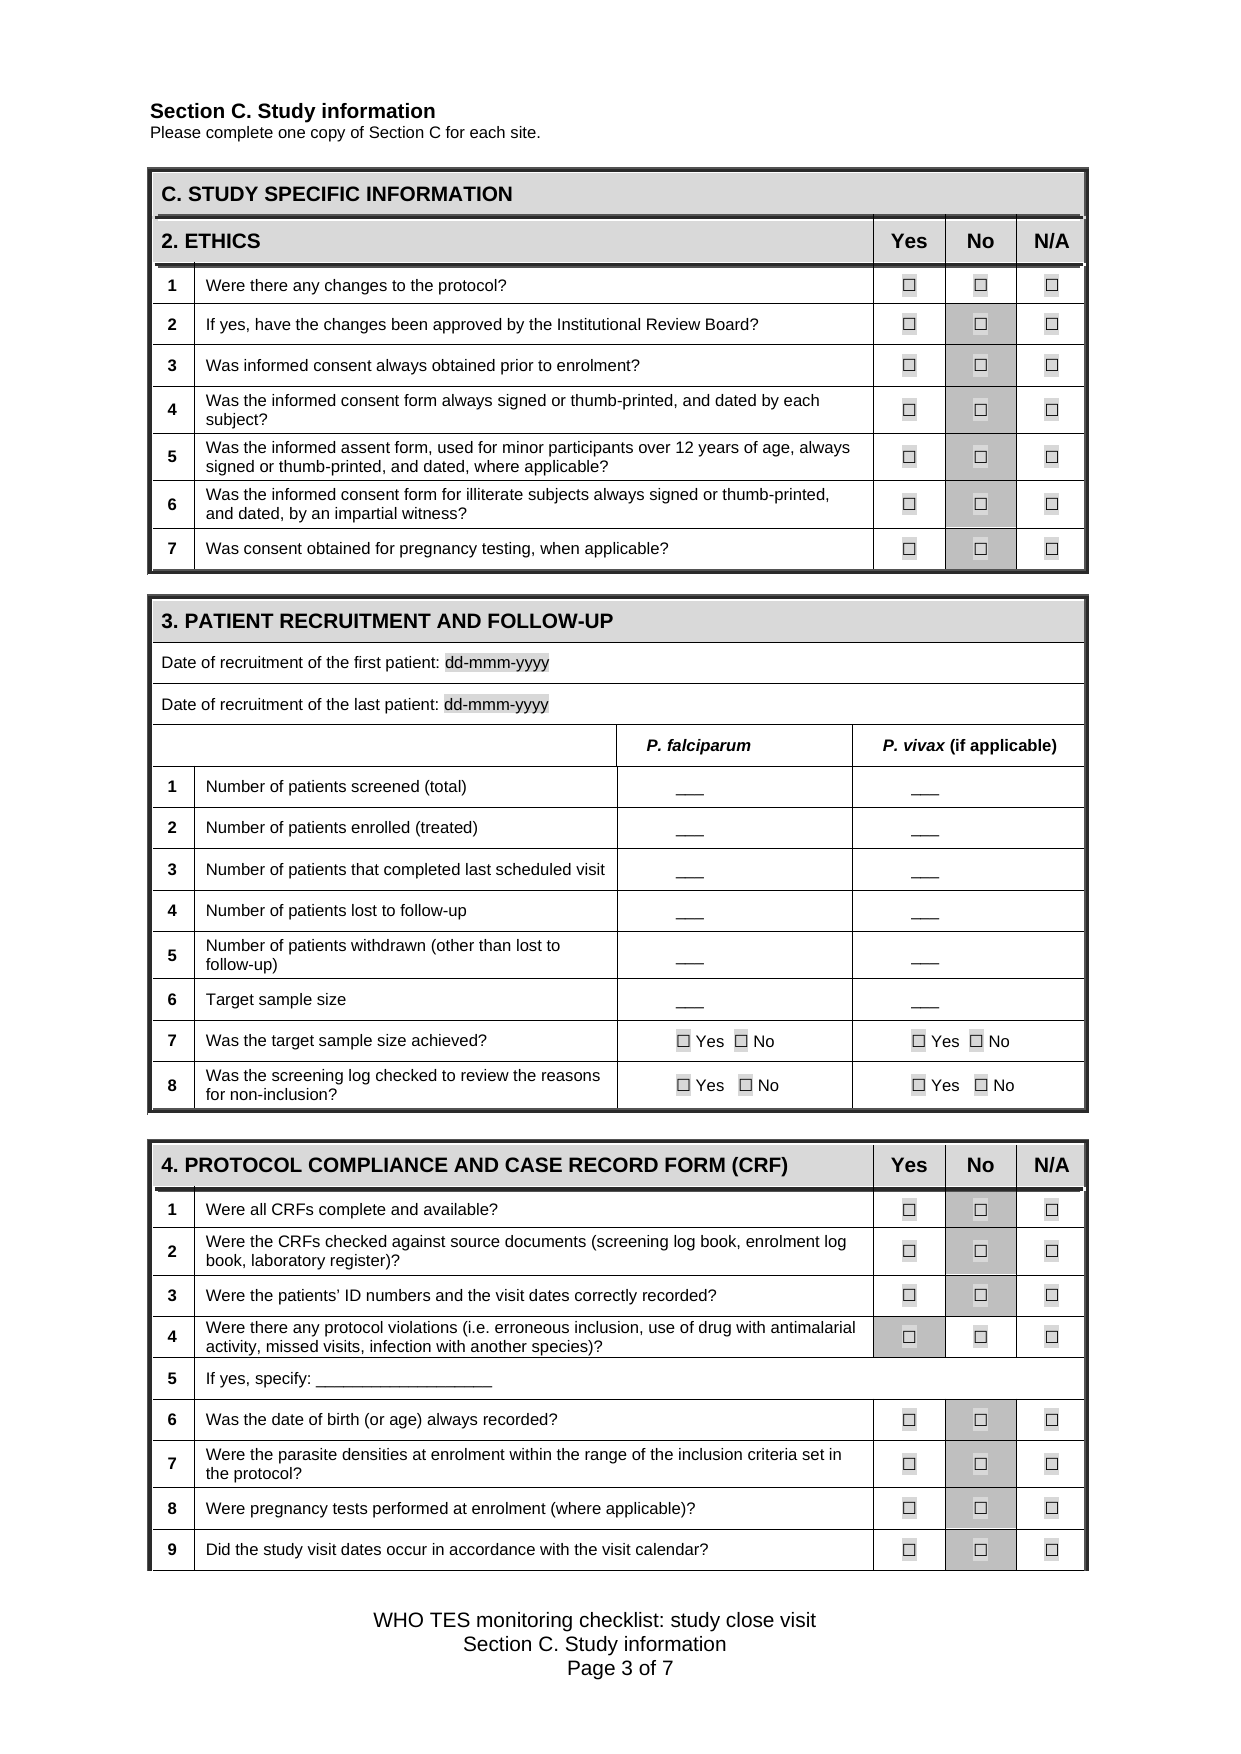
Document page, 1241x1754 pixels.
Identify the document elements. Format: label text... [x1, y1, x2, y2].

table_cell Were there any changes to the protocol? [195, 268, 873, 303]
table_cell [946, 387, 1016, 433]
table_cell 3 [153, 345, 194, 386]
table_cell Date of recruitment of the last patient: [153, 684, 617, 724]
table_cell [945, 1358, 1016, 1398]
table_cell Yes [874, 221, 945, 262]
table_cell 7 [153, 1021, 194, 1061]
table_cell Were pregnancy tests performed at enrolment (where applicable)? [195, 1488, 873, 1528]
table_cell 2 [153, 808, 194, 848]
table_cell [946, 345, 1016, 386]
table_cell Yes No [618, 1062, 852, 1108]
table_cell 8 [153, 1062, 194, 1108]
table_cell [874, 1441, 945, 1487]
table_cell Was consent obtained for pregnancy testing, when applicable? [195, 529, 873, 569]
table_cell Were the parasite densities at enrolment within the range of the inclusion criteria set in the protocol? [195, 1441, 873, 1487]
table_cell [852, 643, 1084, 683]
table_cell [946, 268, 1016, 303]
table_cell 6 [153, 481, 194, 527]
table_cell 6 [153, 1400, 194, 1440]
table_cell 9 [153, 1530, 194, 1570]
table_cell If yes, have the changes been approved by the Institutional Review Board? [195, 304, 873, 344]
table_cell 6 [153, 979, 194, 1020]
table_cell Yes No [853, 1021, 1084, 1061]
table_cell [874, 268, 945, 303]
table_cell [852, 684, 1084, 724]
table_cell 2. ETHICS [152, 214, 873, 262]
table_cell 3 [153, 849, 194, 890]
table_header 4. PROTOCOL COMPLIANCE AND CASE RECORD FORM (CRF) [153, 1145, 873, 1186]
table_cell [153, 725, 616, 766]
table_cell [946, 1441, 1016, 1487]
table_cell [874, 1400, 945, 1440]
table_cell [946, 434, 1016, 480]
table_cell 2 [153, 1228, 194, 1274]
table_cell [874, 1530, 945, 1570]
table_cell P. falciparum [617, 725, 852, 766]
table_cell [874, 481, 945, 527]
table_cell [946, 1192, 1016, 1227]
table_cell N/A [1017, 214, 1086, 262]
table_header 3. PATIENT RECRUITMENT AND FOLLOW-UP [153, 601, 1084, 642]
table_cell Were all CRFs complete and available? [195, 1192, 873, 1227]
table_cell [1017, 1186, 1086, 1227]
table_cell Target sample size [195, 979, 617, 1020]
table_cell [1017, 529, 1084, 569]
table_cell [874, 1488, 945, 1528]
table_cell [874, 387, 945, 433]
table_cell Were the patients’ ID numbers and the visit dates correctly recorded? [195, 1276, 873, 1316]
table_cell [1017, 1276, 1084, 1316]
table_cell [874, 434, 945, 480]
table_cell 4 [153, 1317, 194, 1357]
table_cell [1017, 1400, 1084, 1440]
table_cell [1017, 1441, 1084, 1487]
table_cell Was the screening log checked to review the reasons for non-inclusion? [195, 1062, 617, 1108]
table_cell 1 [152, 262, 194, 303]
table_cell [946, 1317, 1016, 1357]
table_cell 4 [153, 387, 194, 433]
table_cell 4 [153, 891, 194, 931]
table_cell [1017, 1317, 1084, 1357]
table_cell [1017, 434, 1084, 480]
table_cell [874, 345, 945, 386]
table_cell Number of patients enrolled (treated) [195, 808, 617, 848]
table_cell 5 [153, 932, 194, 978]
table_cell Number of patients lost to follow-up [195, 891, 617, 931]
table_header C. STUDY SPECIFIC INFORMATION [153, 173, 1084, 214]
table_cell Number of patients that completed last scheduled visit [195, 849, 617, 890]
table_cell Yes No [618, 1021, 852, 1061]
table_cell [874, 529, 945, 569]
table_cell Was the informed assent form, used for minor participants over 12 years of age, always signed or thumb-printed, and dated, where applicable? [195, 434, 873, 480]
table_cell [946, 1228, 1016, 1274]
table_cell Number of patients withdrawn (other than lost to follow-up) [195, 932, 617, 978]
table_cell [1017, 304, 1084, 344]
table_cell No [946, 221, 1016, 262]
table_cell 1 [153, 767, 194, 807]
table_cell [1016, 1358, 1084, 1398]
table_cell Number of patients screened (total) [195, 767, 617, 807]
table_cell [946, 1488, 1016, 1528]
table_header Yes [874, 1145, 945, 1186]
table_cell 1 [152, 1186, 194, 1227]
table_cell [874, 1276, 945, 1316]
table_cell [946, 1530, 1016, 1570]
table_cell [946, 529, 1016, 569]
table_cell Date of recruitment of the first patient: [153, 643, 617, 683]
table_cell [946, 1276, 1016, 1316]
table_cell Was the informed consent form always signed or thumb-printed, and dated by each subject? [195, 387, 873, 433]
table_cell Were there any protocol violations (i.e. erroneous inclusion, use of drug with antimalarial activity, missed visits, infection with another species)? [195, 1317, 873, 1357]
table_cell [946, 481, 1016, 527]
table_cell Was the target sample size achieved? [195, 1021, 617, 1061]
table_header N/A [1017, 1145, 1084, 1186]
table_cell [1017, 1228, 1084, 1274]
table_cell [1017, 1530, 1084, 1570]
table_cell [1017, 387, 1084, 433]
table_cell 5 [153, 434, 194, 480]
table_cell Yes No [853, 1062, 1084, 1108]
table_cell 2 [153, 304, 194, 344]
table_cell Were the CRFs checked against source documents (screening log book, enrolment log book, laboratory register)? [195, 1228, 873, 1274]
table_cell [946, 1400, 1016, 1440]
table_cell 8 [153, 1488, 194, 1528]
table_cell 5 [153, 1358, 194, 1398]
table_header No [946, 1145, 1016, 1186]
table_cell [1017, 481, 1084, 527]
table_cell Was the informed consent form for illiterate subjects always signed or thumb-printed, and dated, by an impartial witness? [195, 481, 873, 527]
table_cell 3 [153, 1276, 194, 1316]
table_cell [874, 1358, 945, 1398]
table_cell [1017, 345, 1084, 386]
table_cell Was the date of birth (or age) always recorded? [195, 1400, 873, 1440]
table_cell [874, 304, 945, 344]
table_cell 7 [153, 529, 194, 569]
table_cell [874, 1228, 945, 1274]
table_cell P. vivax (if applicable) [853, 725, 1084, 766]
table_cell [874, 1192, 945, 1227]
table_cell If yes, specify: [195, 1358, 873, 1398]
table_cell [617, 643, 852, 683]
table_cell [617, 684, 852, 724]
table_cell Did the study visit dates occur in accordance with the visit calendar? [195, 1530, 873, 1570]
table_cell [946, 304, 1016, 344]
table_cell [1017, 262, 1086, 303]
table_cell Was informed consent always obtained prior to enrolment? [195, 345, 873, 386]
table_cell [874, 1317, 945, 1357]
table_cell [1017, 1488, 1084, 1528]
table_cell 7 [153, 1441, 194, 1487]
